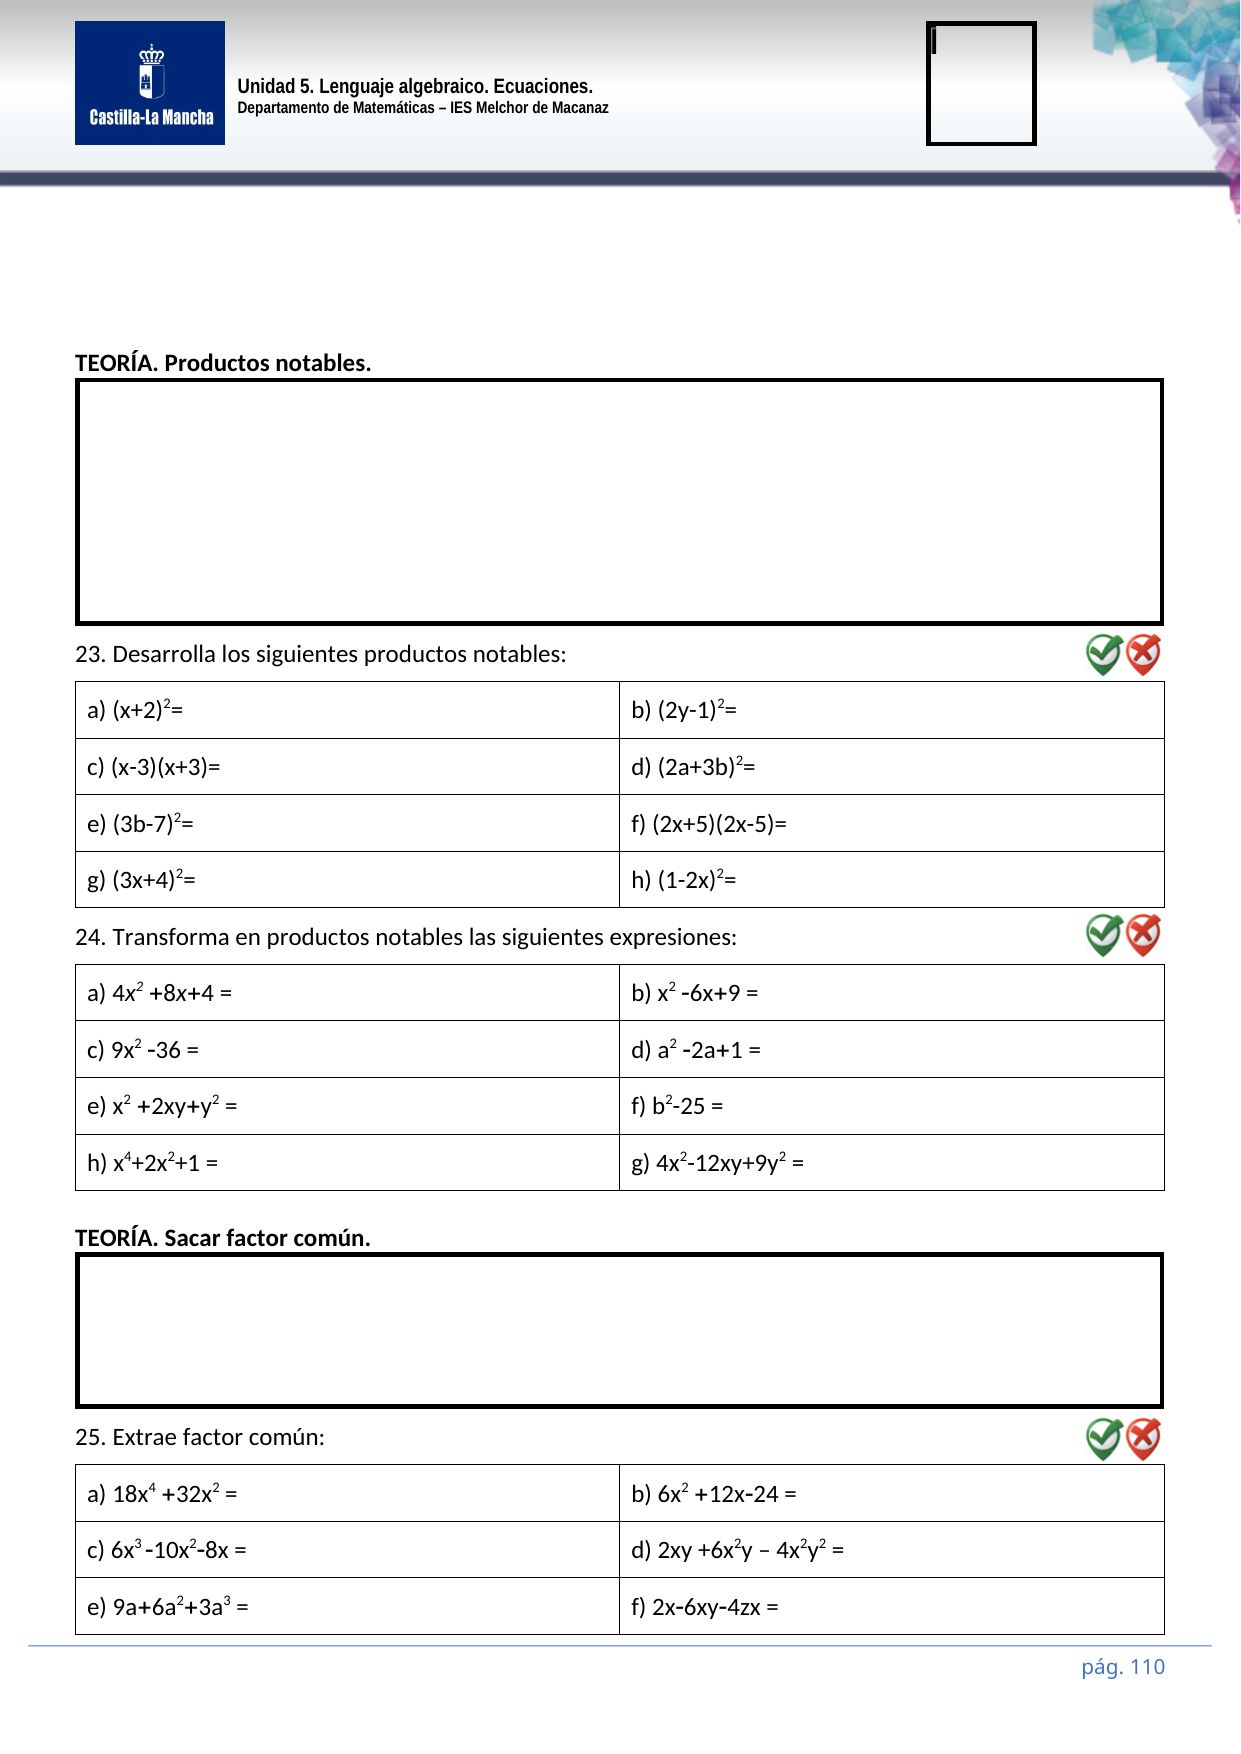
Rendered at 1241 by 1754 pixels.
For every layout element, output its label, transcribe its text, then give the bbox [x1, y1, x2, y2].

picture [1086, 911, 1163, 959]
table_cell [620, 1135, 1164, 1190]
list Transforma en productos notables las siguientes expresiones: [75, 921, 1086, 951]
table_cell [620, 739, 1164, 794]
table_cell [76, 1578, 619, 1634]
picture [1086, 631, 1163, 678]
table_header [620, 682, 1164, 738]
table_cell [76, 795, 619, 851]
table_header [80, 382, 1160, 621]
text TEORÍA. Sacar factor común. [75, 1222, 1165, 1252]
picture [1086, 1415, 1163, 1463]
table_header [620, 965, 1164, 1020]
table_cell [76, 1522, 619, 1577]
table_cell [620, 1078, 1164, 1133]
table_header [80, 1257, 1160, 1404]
text TEORÍA. Productos notables. [75, 347, 1165, 377]
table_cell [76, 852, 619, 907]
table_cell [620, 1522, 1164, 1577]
list Extrae factor común: [75, 1421, 1086, 1452]
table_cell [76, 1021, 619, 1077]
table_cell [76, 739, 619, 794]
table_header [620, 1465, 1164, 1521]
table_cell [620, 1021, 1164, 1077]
list Desarrolla los siguientes productos notables: [75, 638, 1086, 668]
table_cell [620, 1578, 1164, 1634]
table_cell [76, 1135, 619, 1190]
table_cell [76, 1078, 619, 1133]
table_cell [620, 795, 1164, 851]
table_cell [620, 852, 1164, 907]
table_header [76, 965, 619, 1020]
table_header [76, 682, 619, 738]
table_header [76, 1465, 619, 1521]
picture [0, 0, 1241, 269]
